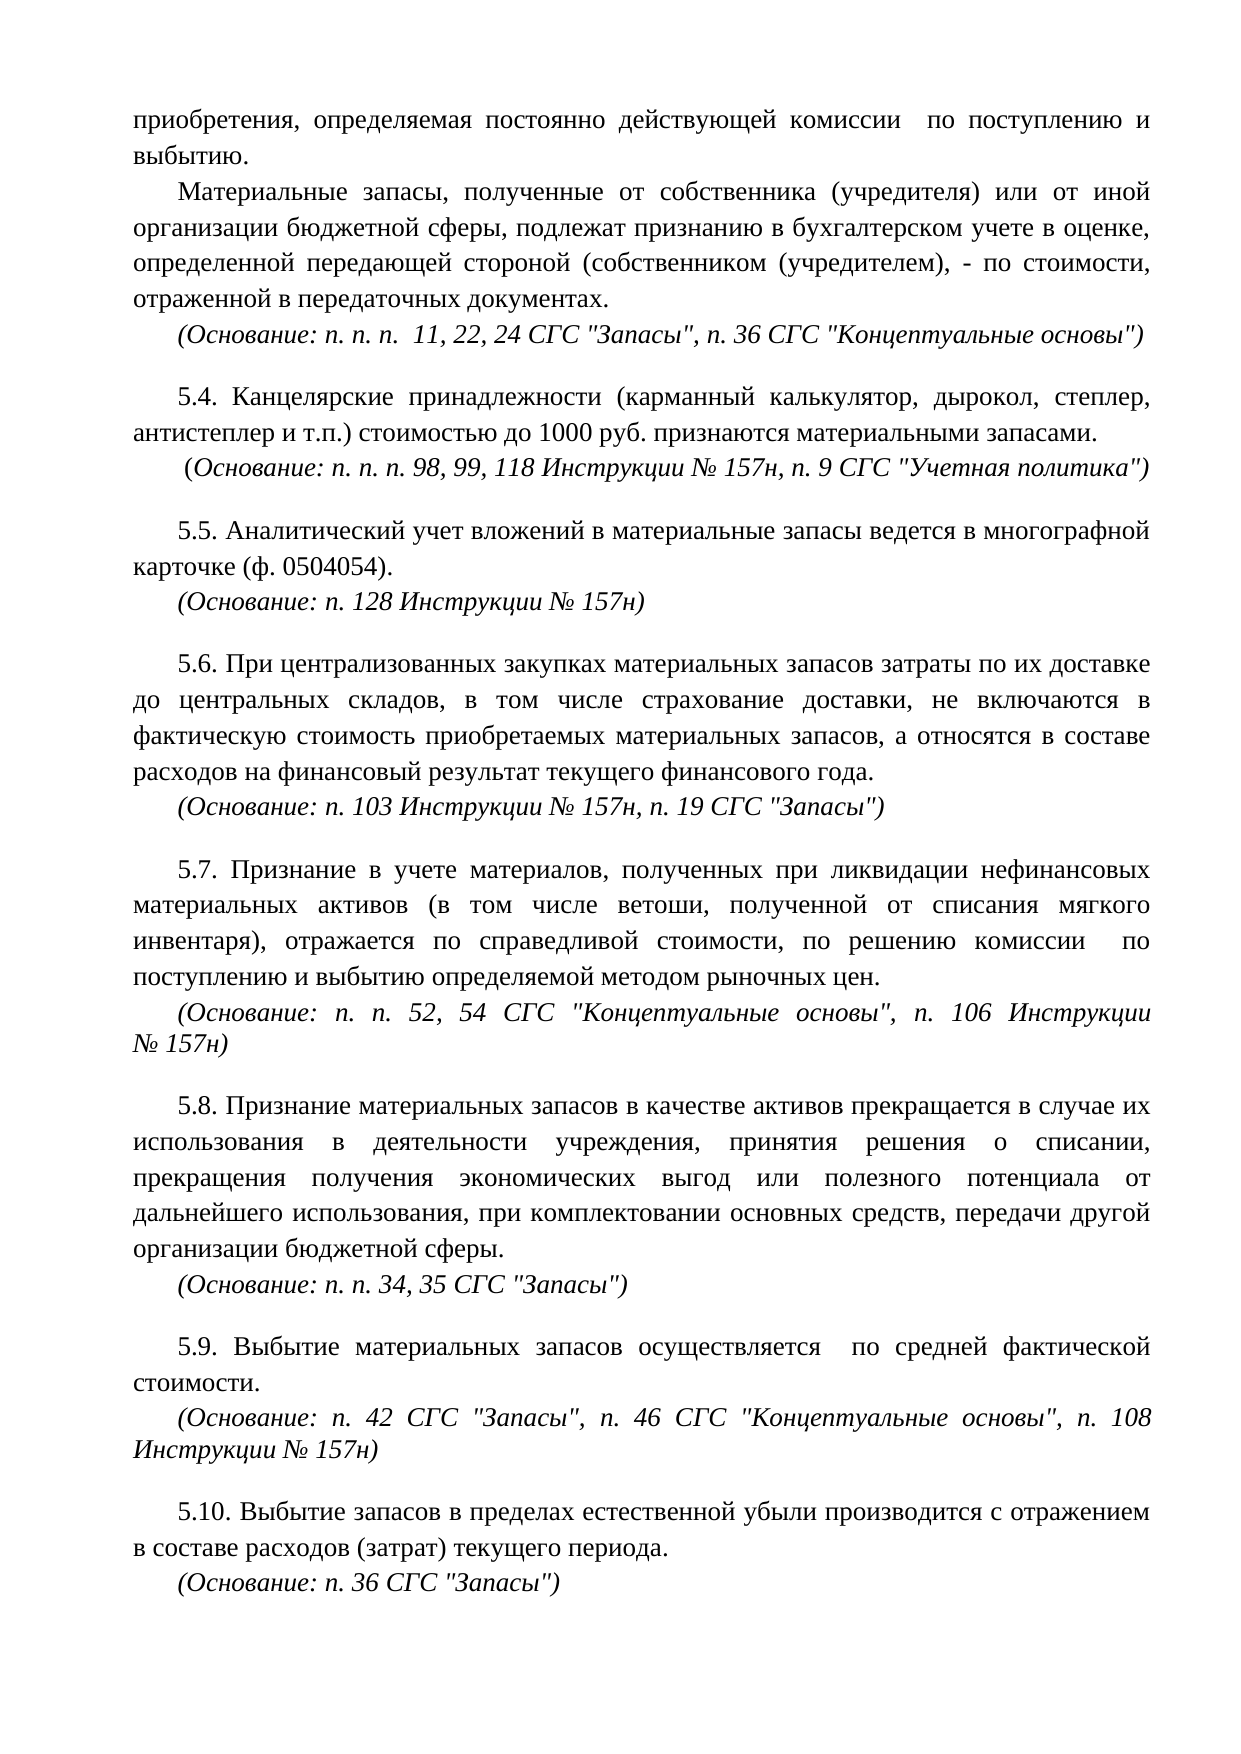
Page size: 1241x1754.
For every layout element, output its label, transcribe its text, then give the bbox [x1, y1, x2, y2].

text (Основание: п. 42 СГС "Запасы", п. 46 СГС "Концептуальные основы", п. 108 Инструкции № 157н) [133, 1402, 1152, 1464]
text Материальные запасы, полученные от собственника (учредителя) или от иной организации бюджетной сферы, подлежат признанию в бухгалтерском учете в оценке, определенной передающей стороной (собственником (учредителем), - по стоимости, отраженной в передаточных документах. [133, 175, 1152, 313]
text (Основание: п. п. 52, 54 СГС "Концептуальные основы", п. 106 Инструкции № 157н) [133, 996, 1152, 1058]
text 5.7. Признание в учете материалов, полученных при ликвидации нефинансовых материальных активов (в том числе ветоши, полученной от списания мягкого инвентаря), отражается по справедливой стоимости, по решению комиссии по поступлению и выбытию определяемой методом рыночных цен. [133, 853, 1152, 991]
text (Основание: п. 36 СГС "Запасы") [133, 1566, 1152, 1598]
text (Основание: п. п. п. 98, 99, 118 Инструкции № 157н, п. 9 СГС "Учетная политика") [133, 452, 1152, 483]
text 5.8. Признание материальных запасов в качестве активов прекращается в случае их использования в деятельности учреждения, принятия решения о списании, прекращения получения экономических выгод или полезного потенциала от дальнейшего использования, при комплектовании основных средств, передачи другой организации бюджетной сферы. [133, 1089, 1152, 1263]
text (Основание: п. п. 34, 35 СГС "Запасы") [133, 1268, 1152, 1299]
text 5.6. При централизованных закупках материальных запасов затраты по их доставке до центральных складов, в том числе страхование доставки, не включаются в фактическую стоимость приобретаемых материальных запасов, а относятся в составе расходов на финансовый результат текущего финансового года. [133, 648, 1152, 786]
text 5.5. Аналитический учет вложений в материальные запасы ведется в многографной карточке (ф. 0504054). [133, 514, 1152, 581]
text 5.10. Выбытие запасов в пределах естественной убыли производится с отражением в составе расходов (затрат) текущего периода. [133, 1495, 1152, 1562]
text (Основание: п. 128 Инструкции № 157н) [133, 585, 1152, 616]
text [133, 103, 1152, 170]
text (Основание: п. 103 Инструкции № 157н, п. 19 СГС "Запасы") [133, 791, 1152, 822]
text (Основание: п. п. п. 11, 22, 24 СГС "Запасы", п. 36 СГС "Концептуальные основы") [133, 318, 1152, 349]
text 5.9. Выбытие материальных запасов осуществляется по средней фактической стоимости. [133, 1330, 1152, 1397]
text 5.4. Канцелярские принадлежности (карманный калькулятор, дырокол, степлер, антистеплер и т.п.) стоимостью до 1000 руб. признаются материальными запасами. [133, 380, 1152, 447]
